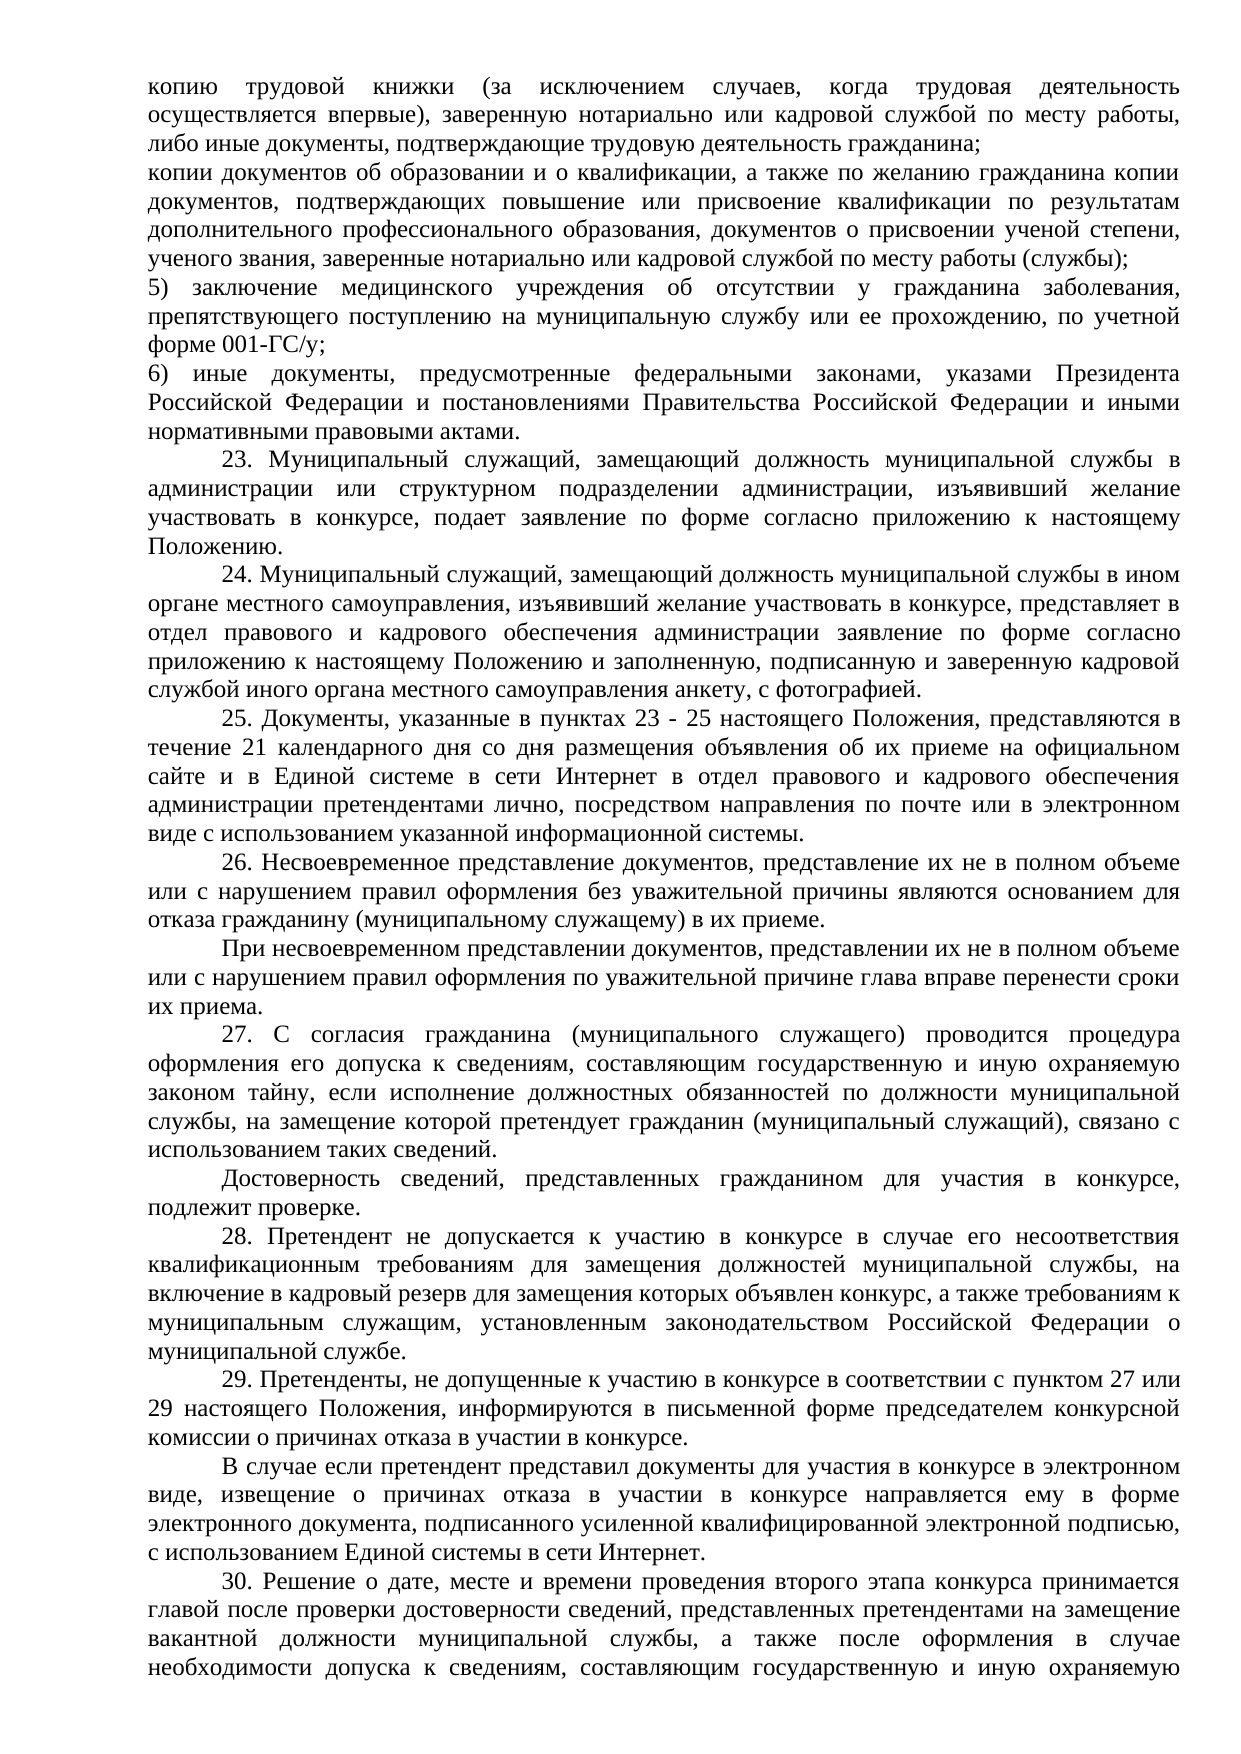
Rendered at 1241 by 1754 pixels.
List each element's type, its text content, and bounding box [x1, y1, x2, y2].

text 24. Муниципальный служащий, замещающий должность муниципальной службы в ином органе местного самоуправления, изъявивший желание участвовать в конкурсе, представляет в отдел правового и кадрового обеспечения администрации заявление по форме согласно приложению к настоящему Положению и заполненную, подписанную и заверенную кадровой службой иного органа местного самоуправления анкету, с фотографией. [148, 559, 1181, 703]
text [148, 1566, 1181, 1681]
text 28. Претендент не допускается к участию в конкурсе в случае его несоответствия квалификационным требованиям для замещения должностей муниципальной службы, на включение в кадровый резерв для замещения которых объявлен конкурс, а также требованиям к муниципальным служащим, установленным законодательством Российской Федерации о муниципальной службе. [148, 1221, 1181, 1364]
text 23. Муниципальный служащий, замещающий должность муниципальной службы в администрации или структурном подразделении администрации, изъявивший желание участвовать в конкурсе, подает заявление по форме согласно приложению к настоящему Положению. [148, 444, 1181, 559]
text копию трудовой книжки (за исключением случаев, когда трудовая деятельность осуществляется впервые), заверенную нотариально или кадровой службой по месту работы, либо иные документы, подтверждающие трудовую деятельность гражданина; [148, 71, 1181, 157]
text 5) заключение медицинского учреждения об отсутствии у гражданина заболевания, препятствующего поступлению на муниципальную службу или ее прохождению, по учетной форме 001-ГС/у; [148, 272, 1181, 358]
text 26. Несвоевременное представление документов, представление их не в полном объеме или с нарушением правил оформления без уважительной причины являются основанием для отказа гражданину (муниципальному служащему) в их приеме. [148, 847, 1181, 933]
text 25. Документы, указанные в пунктах 23 - 25 настоящего Положения, представляются в течение 21 календарного дня со дня размещения объявления об их приеме на официальном сайте и в Единой системе в сети Интернет в отдел правового и кадрового обеспечения администрации претендентами лично, посредством направления по почте или в электронном виде с использованием указанной информационной системы. [148, 703, 1181, 847]
text Достоверность сведений, представленных гражданином для участия в конкурсе, подлежит проверке. [148, 1163, 1181, 1221]
text копии документов об образовании и о квалификации, а также по желанию гражданина копии документов, подтверждающих повышение или присвоение квалификации по результатам дополнительного профессионального образования, документов о присвоении ученой степени, ученого звания, заверенные нотариально или кадровой службой по месту работы (службы); [148, 157, 1181, 272]
text 27. С согласия гражданина (муниципального служащего) проводится процедура оформления его допуска к сведениям, составляющим государственную и иную охраняемую законом тайну, если исполнение должностных обязанностей по должности муниципальной службы, на замещение которой претендует гражданин (муниципальный служащий), связано с использованием таких сведений. [148, 1019, 1181, 1163]
text В случае если претендент представил документы для участия в конкурсе в электронном виде, извещение о причинах отказа в участии в конкурсе направляется ему в форме электронного документа, подписанного усиленной квалифицированной электронной подписью, с использованием Единой системы в сети Интернет. [148, 1451, 1181, 1566]
text При несвоевременном представлении документов, представлении их не в полном объеме или с нарушением правил оформления по уважительной причине глава вправе перенести сроки их приема. [148, 933, 1181, 1019]
text 29. Претенденты, не допущенные к участию в конкурсе в соответствии с пунктом 27 или 29 настоящего Положения, информируются в письменной форме председателем конкурсной комиссии о причинах отказа в участии в конкурсе. [148, 1364, 1181, 1451]
text 6) иные документы, предусмотренные федеральными законами, указами Президента Российской Федерации и постановлениями Правительства Российской Федерации и иными нормативными правовыми актами. [148, 358, 1181, 444]
